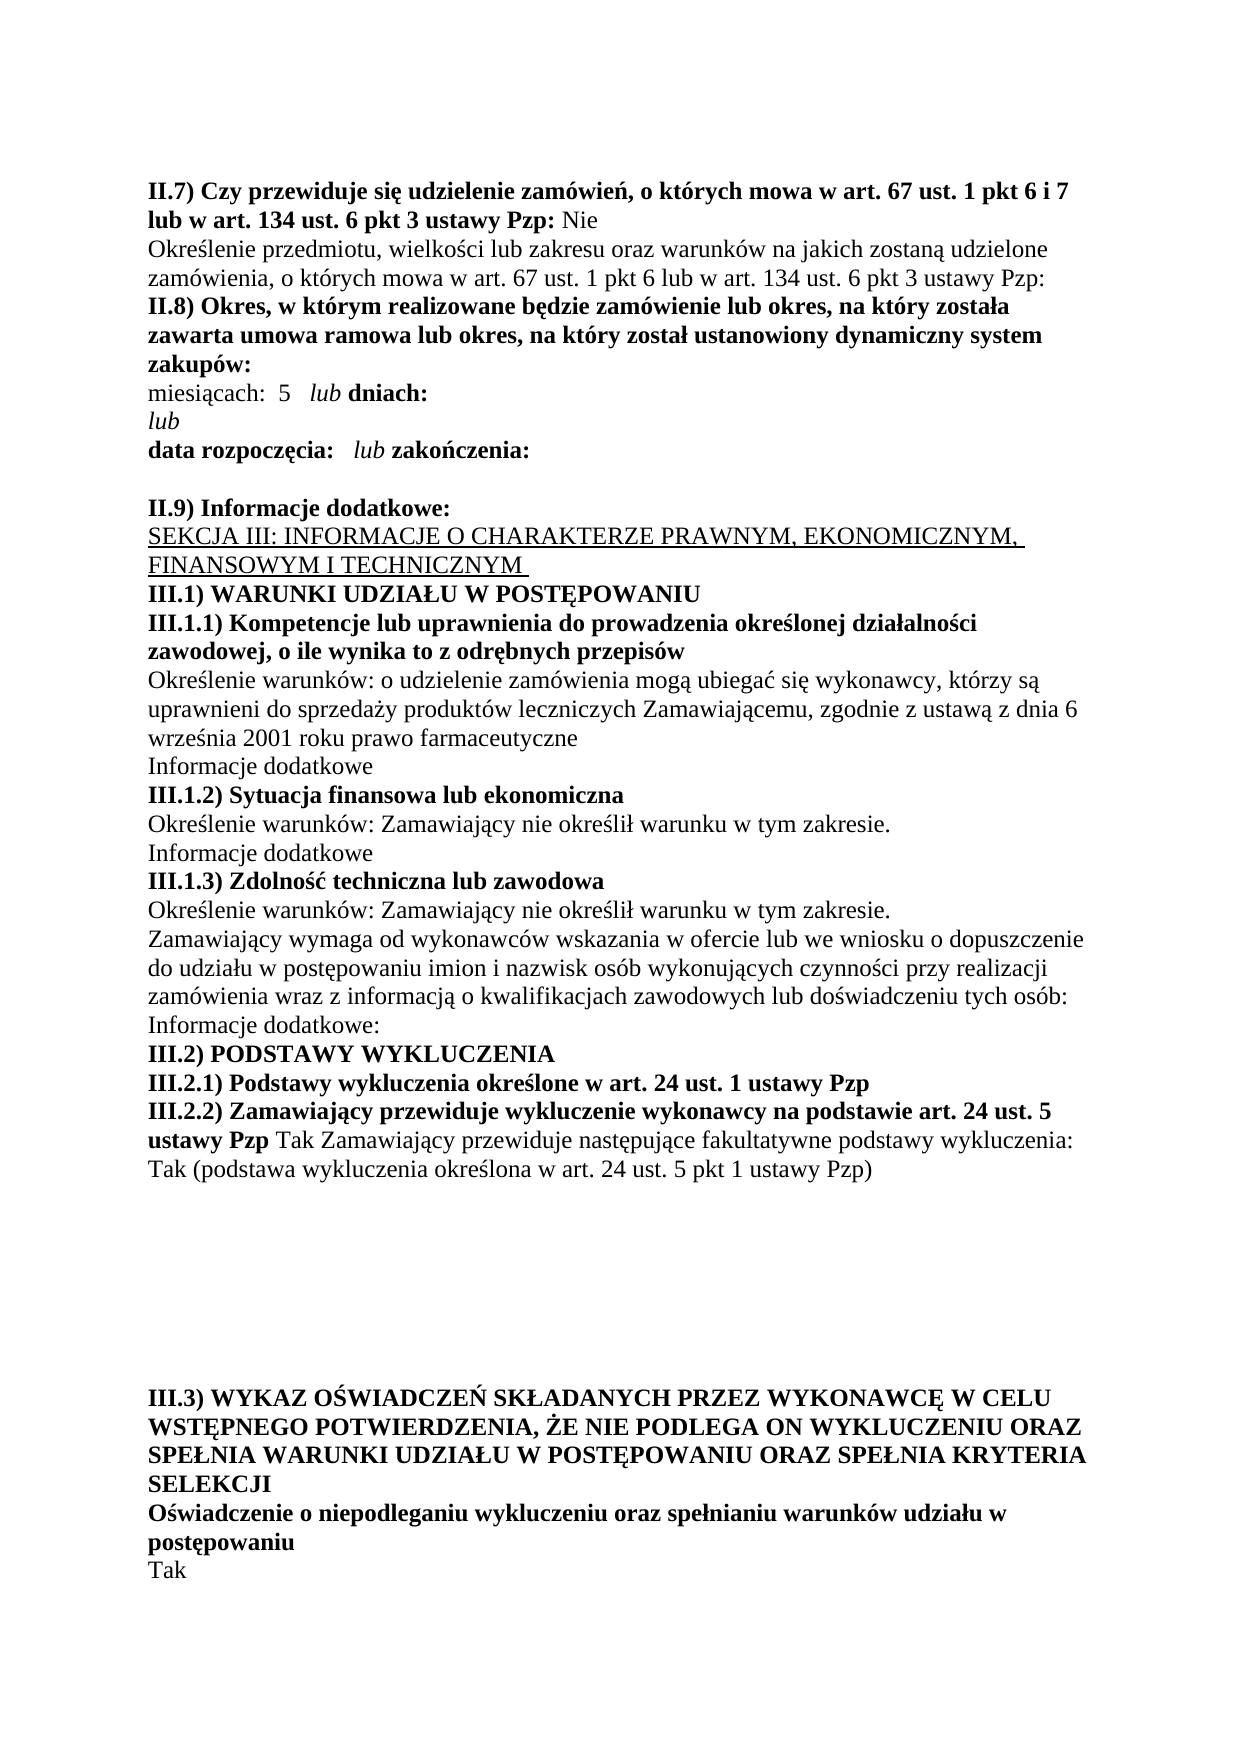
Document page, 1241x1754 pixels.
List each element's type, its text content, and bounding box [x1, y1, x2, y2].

text SEKCJA III: INFORMACJE O CHARAKTERZE PRAWNYM, EKONOMICZNYM, FINANSOWYM I TECHNICZNYM [148, 521, 1093, 579]
text III.1.1) Kompetencje lub uprawnienia do prowadzenia określonej działalności zawodowej, o ile wynika to z odrębnych przepisów Określenie warunków: o udzielenie zamówienia mogą ubiegać się wykonawcy, którzy są uprawnieni do sprzedaży produktów leczniczych Zamawiającemu, zgodnie z ustawą z dnia 6 września 2001 roku prawo farmaceutyczne Informacje dodatkowe III.1.2) Sytuacja finansowa lub ekonomiczna Określenie warunków: Zamawiający nie określił warunku w tym zakresie. Informacje dodatkowe III.1.3) Zdolność techniczna lub zawodowa Określenie warunków: Zamawiający nie określił warunku w tym zakresie. Zamawiający wymaga od wykonawców wskazania w ofercie lub we wniosku o dopuszczenie do udziału w postępowaniu imion i nazwisk osób wykonujących czynności przy realizacji zamówienia wraz z informacją o kwalifikacjach zawodowych lub doświadczeniu tych osób: Informacje dodatkowe: [148, 608, 1093, 1039]
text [148, 1498, 1093, 1584]
text III.3) WYKAZ OŚWIADCZEŃ SKŁADANYCH PRZEZ WYKONAWCĘ W CELU WSTĘPNEGO POTWIERDZENIA, ŻE NIE PODLEGA ON WYKLUCZENIU ORAZ SPEŁNIA WARUNKI UDZIAŁU W POSTĘPOWANIU ORAZ SPEŁNIA KRYTERIA SELEKCJI [148, 1383, 1093, 1498]
text III.2.1) Podstawy wykluczenia określone w art. 24 ust. 1 ustawy Pzp III.2.2) Zamawiający przewiduje wykluczenie wykonawcy na podstawie art. 24 ust. 5 ustawy Pzp Tak Zamawiający przewiduje następujące fakultatywne podstawy wykluczenia: Tak (podstawa wykluczenia określona w art. 24 ust. 5 pkt 1 ustawy Pzp) [148, 1068, 1093, 1383]
text II.7) Czy przewiduje się udzielenie zamówień, o których mowa w art. 67 ust. 1 pkt 6 i 7 lub w art. 134 ust. 6 pkt 3 ustawy Pzp: Nie Określenie przedmiotu, wielkości lub zakresu oraz warunków na jakich zostaną udzielone zamówienia, o których mowa w art. 67 ust. 1 pkt 6 lub w art. 134 ust. 6 pkt 3 ustawy Pzp: II.8) Okres, w którym realizowane będzie zamówienie lub okres, na który została zawarta umowa ramowa lub okres, na który został ustanowiony dynamiczny system zakupów: miesiącach: 5 lub dniach: lub data rozpoczęcia: lub zakończenia: II.9) Informacje dodatkowe: [148, 148, 1093, 521]
text III.1) WARUNKI UDZIAŁU W POSTĘPOWANIU [148, 579, 1093, 608]
text III.2) PODSTAWY WYKLUCZENIA [148, 1039, 1093, 1068]
